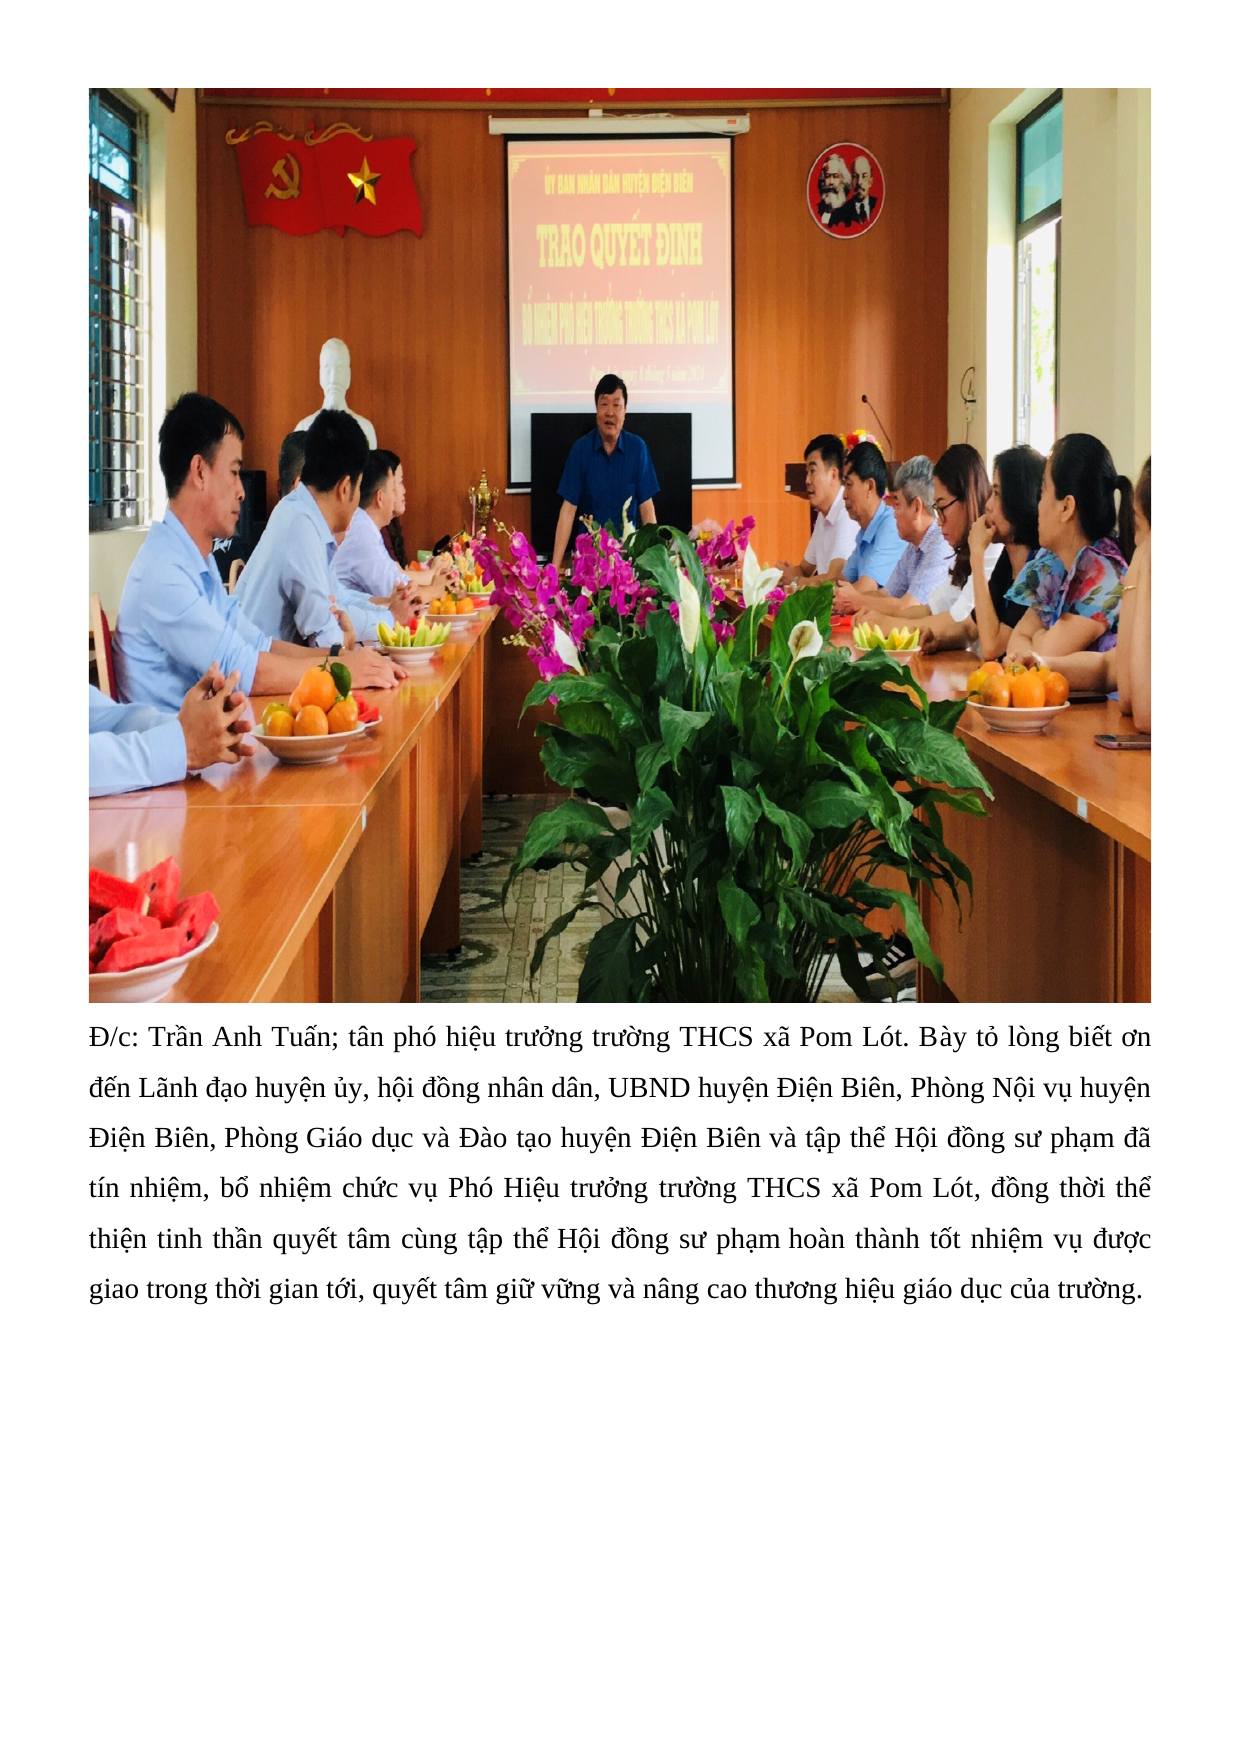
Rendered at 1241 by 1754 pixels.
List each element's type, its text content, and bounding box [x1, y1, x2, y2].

text Đ/c: Trần Anh Tuấn; tân phó hiệu trưởng trường THCS xã Pom Lót. Bày tỏ lòng biết ơn đến Lãnh đạo huyện ủy, hội đồng nhân dân, UBND huyện Điện Biên, Phòng Nội vụ huyện Điện Biên, Phòng Giáo dục và Đào tạo huyện Điện Biên và tập thể Hội đồng sư phạm đã tín nhiệm, bổ nhiệm chức vụ Phó Hiệu trưởng trường THCS xã Pom Lót, đồng thời thể thiện tinh thần quyết tâm cùng tập thể Hội đồng sư phạm hoàn thành tốt nhiệm vụ được giao trong thời gian tới, quyết tâm giữ vững và nâng cao thương hiệu giáo dục của trường. [89, 1053, 1152, 1304]
picture [88, 88, 1152, 1003]
